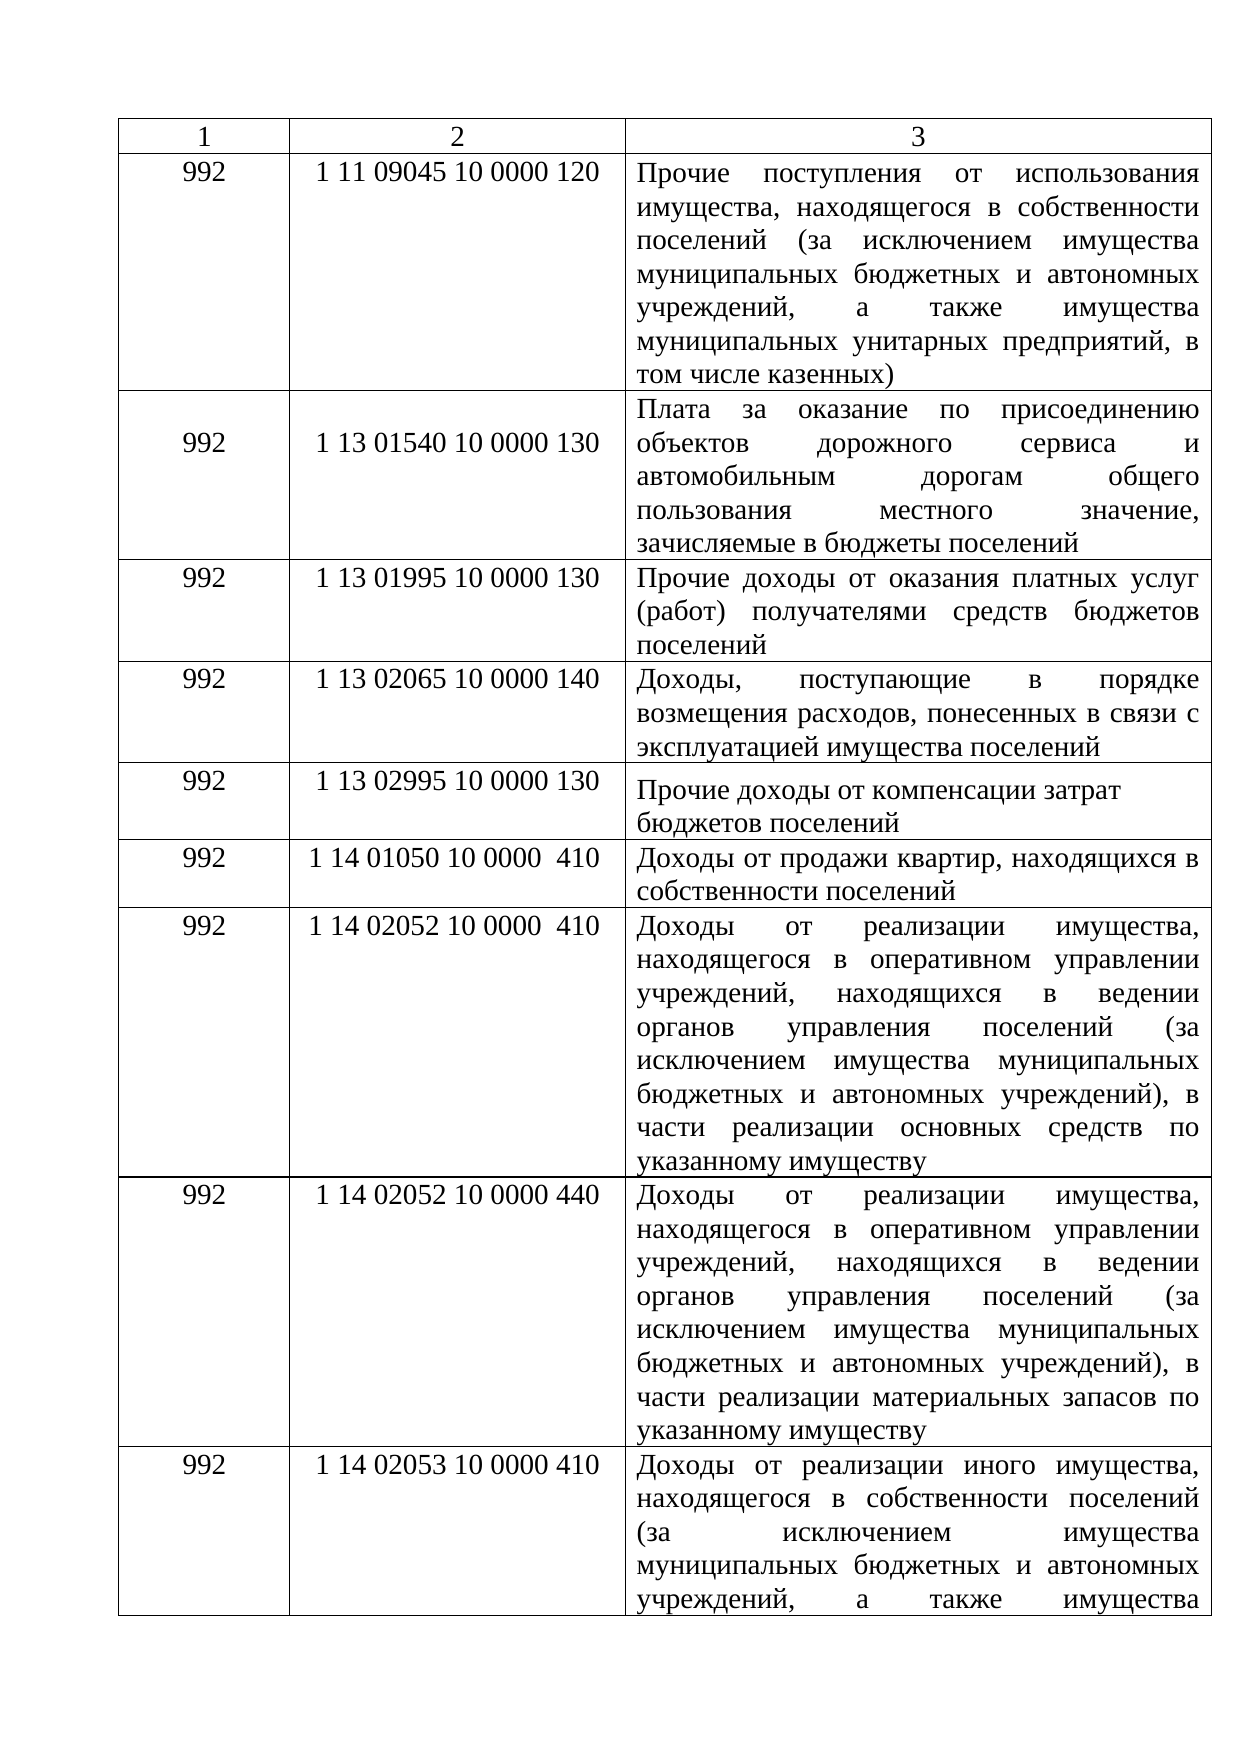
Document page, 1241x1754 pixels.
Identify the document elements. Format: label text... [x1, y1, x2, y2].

table_cell 992 [119, 908, 289, 1176]
table_cell Доходы, поступающие в порядке возмещения расходов, понесенных в связи с эксплуатацией имущества поселений [626, 662, 1211, 762]
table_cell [626, 1447, 1211, 1614]
table_cell 1 13 01995 10 0000 130 [290, 560, 625, 661]
table_cell 1 14 02053 10 0000 410 [290, 1447, 625, 1614]
table_cell 1 13 01540 10 0000 130 [290, 391, 625, 559]
table_cell 992 [119, 560, 289, 661]
table_cell Доходы от реализации имущества, находящегося в оперативном управлении учреждений, находящихся в ведении органов управления поселений (за исключением имущества муниципальных бюджетных и автономных учреждений), в части реализации основных средств по указанному имуществу [626, 908, 1211, 1176]
table_cell 1 14 02052 10 0000 410 [290, 908, 625, 1176]
table_cell 992 [119, 154, 289, 390]
table_cell Доходы от продажи квартир, находящихся в собственности поселений [626, 840, 1211, 907]
table_cell 1 13 02995 10 0000 130 [290, 763, 625, 839]
table_header 3 [626, 119, 1211, 153]
table_cell 1 11 09045 10 0000 120 [290, 154, 625, 390]
table_cell Плата за оказание по присоединению объектов дорожного сервиса и автомобильным дорогам общего пользования местного значение, зачисляемые в бюджеты поселений [626, 391, 1211, 559]
table_header 1 [119, 119, 289, 153]
table_cell 992 [119, 1178, 289, 1446]
table_cell 1 13 02065 10 0000 140 [290, 662, 625, 762]
table_cell 1 14 01050 10 0000 410 [290, 840, 625, 907]
table_cell 992 [119, 763, 289, 839]
table_cell 1 14 02052 10 0000 440 [290, 1178, 625, 1446]
table_cell 992 [119, 1447, 289, 1614]
table_cell Доходы от реализации имущества, находящегося в оперативном управлении учреждений, находящихся в ведении органов управления поселений (за исключением имущества муниципальных бюджетных и автономных учреждений), в части реализации материальных запасов по указанному имуществу [626, 1178, 1211, 1446]
table_header 2 [290, 119, 625, 153]
table_cell Прочие доходы от оказания платных услуг (работ) получателями средств бюджетов поселений [626, 560, 1211, 661]
table_cell Прочие доходы от компенсации затрат бюджетов поселений [626, 763, 1211, 839]
table_cell Прочие поступления от использования имущества, находящегося в собственности поселений (за исключением имущества муниципальных бюджетных и автономных учреждений, а также имущества муниципальных унитарных предприятий, в том числе казенных) [626, 154, 1211, 390]
table_cell 992 [119, 662, 289, 762]
table_cell 992 [119, 391, 289, 559]
table_cell 992 [119, 840, 289, 907]
